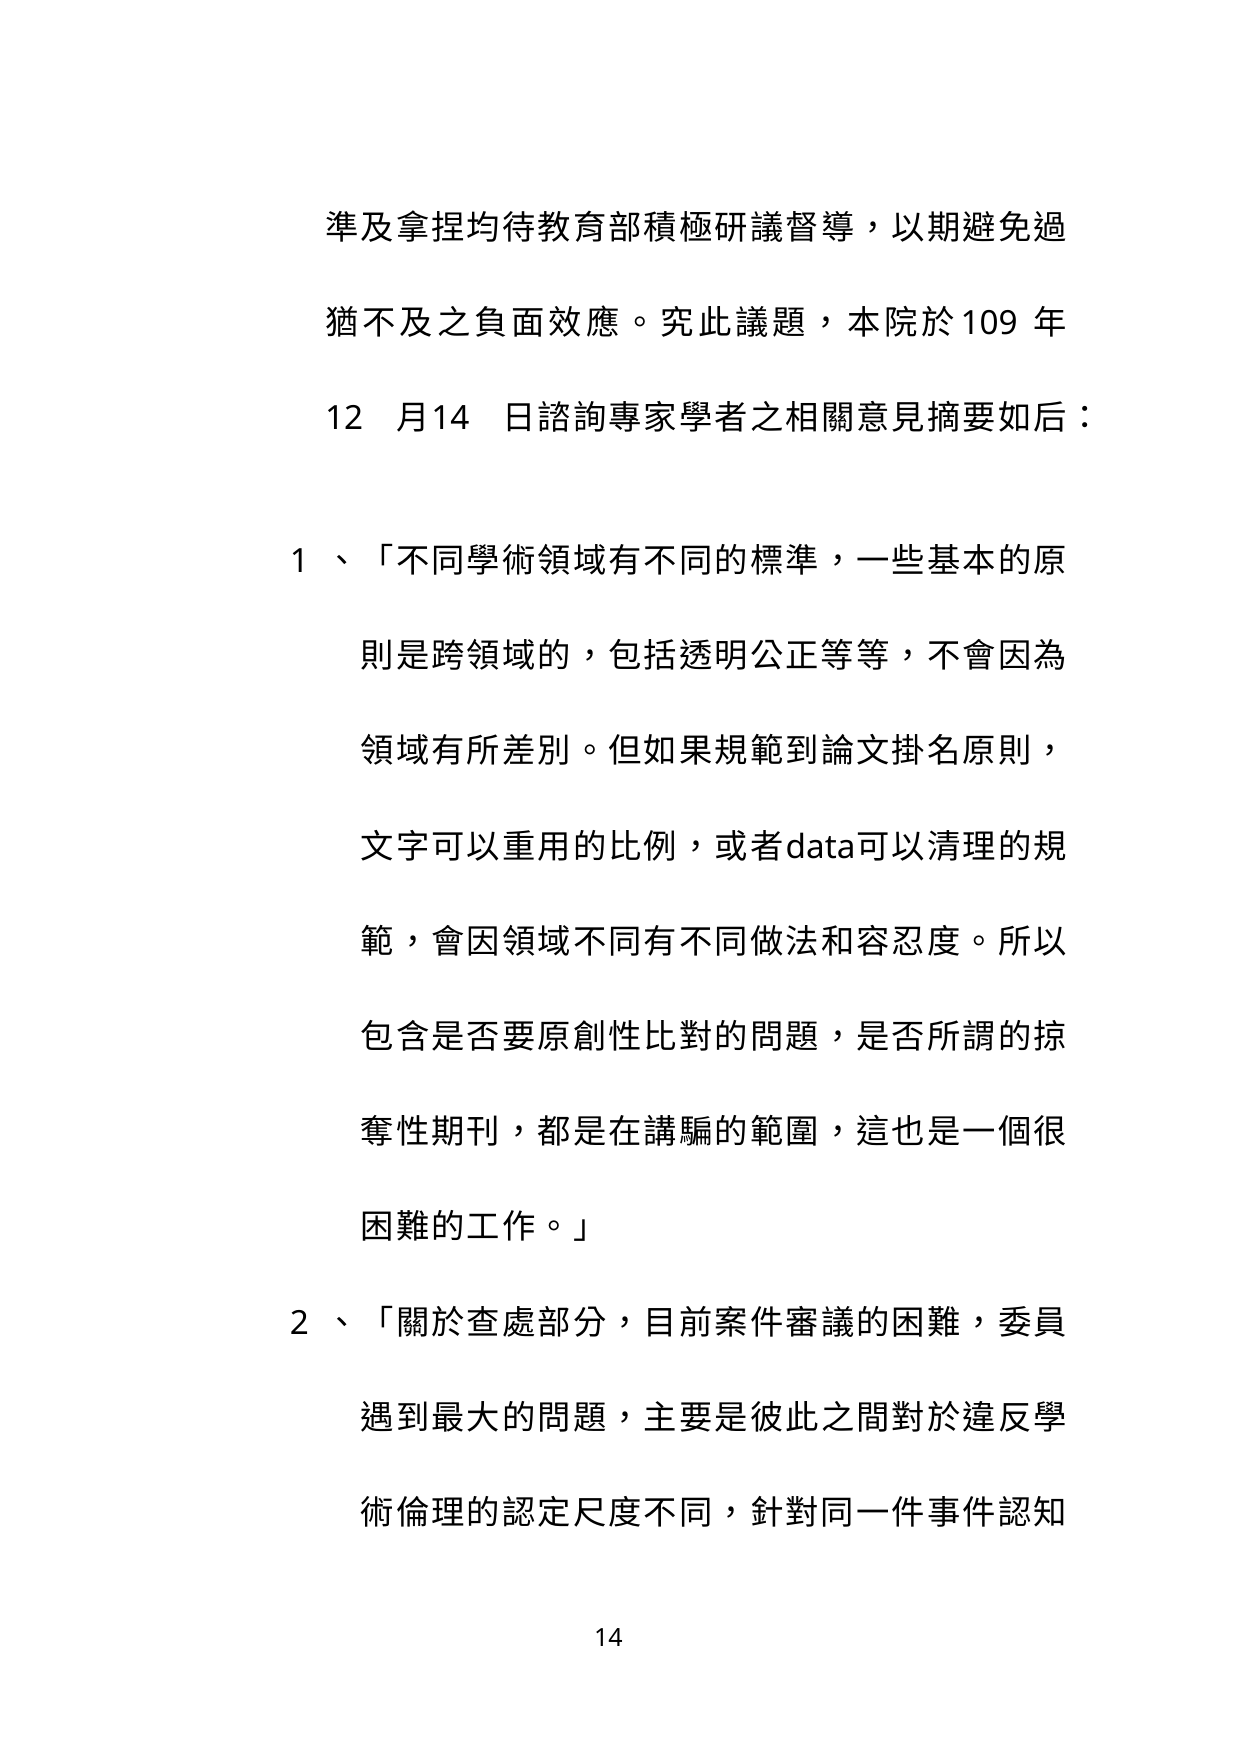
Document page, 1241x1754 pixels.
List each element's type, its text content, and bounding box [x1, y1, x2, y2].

subtitle 此外，針對論文之查處標準，相關措施之執行標準及拿捏均待教育部積極研議督導，以期避免過猶不及之負面效應。究此議題，本院於109年12月14日諮詢專家學者之相關意見摘要如后： [219, 177, 1069, 510]
subtitle 「不同學術領域有不同的標準，一些基本的原則是跨領域的，包括透明公正等等，不會因為領域有所差別。但如果規範到論文掛名原則，文字可以重用的比例，或者data可以清理的規範，會因領域不同有不同做法和容忍度。所以，包含是否要原創性比對的問題，是否所謂的掠奪性期刊，都是在講騙的範圍，這也是一個很困難的工作。」 [272, 510, 1069, 1272]
